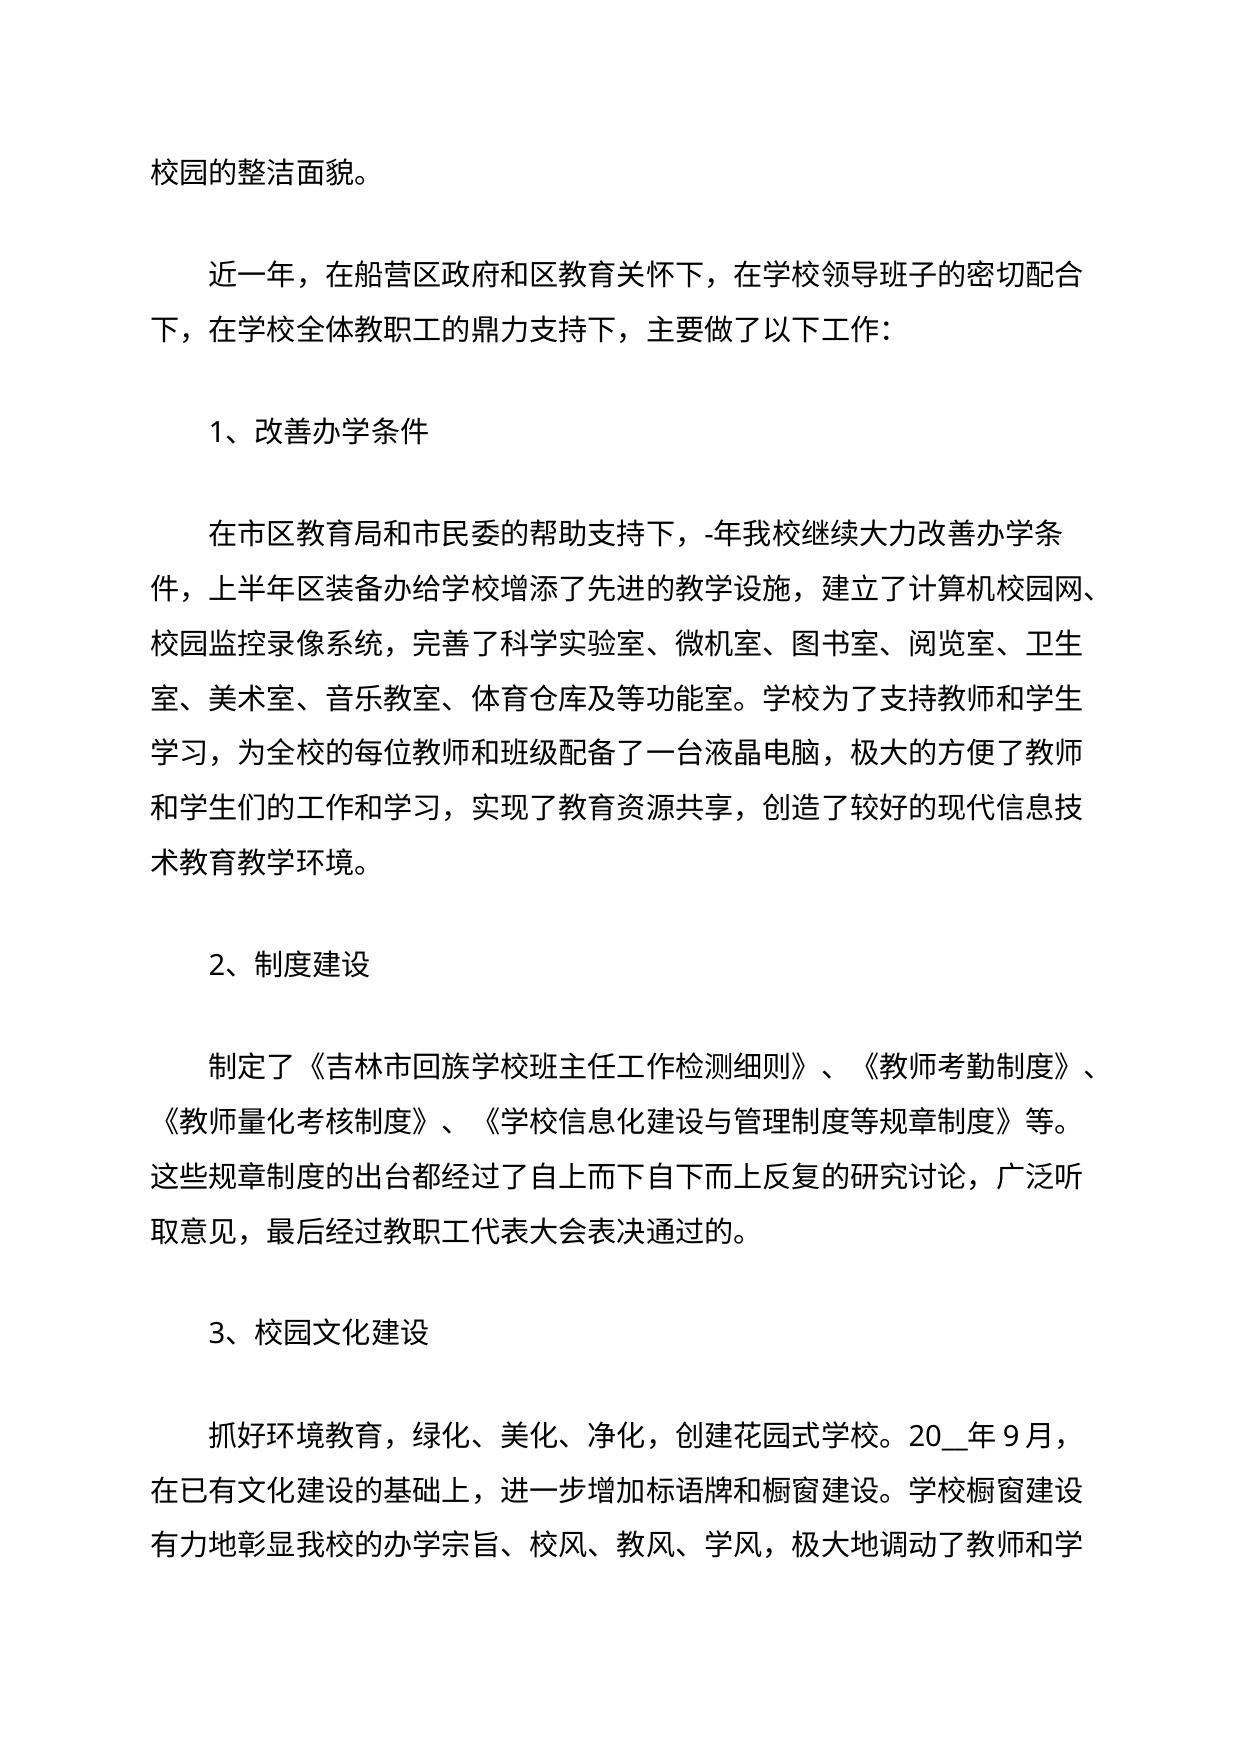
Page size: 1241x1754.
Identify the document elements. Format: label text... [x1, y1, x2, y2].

text 2、制度建设 [150, 942, 1090, 984]
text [150, 1412, 1090, 1564]
text 3、校园文化建设 [150, 1310, 1090, 1352]
text 在市区教育局和市民委的帮助支持下，-年我校继续大力改善办学条件，上半年区装备办给学校增添了先进的教学设施，建立了计算机校园网、校园监控录像系统，完善了科学实验室、微机室、图书室、阅览室、卫生室、美术室、音乐教室、体育仓库及等功能室。学校为了支持教师和学生学习，为全校的每位教师和班级配备了一台液晶电脑，极大的方便了教师和学生们的工作和学习，实现了教育资源共享，创造了较好的现代信息技术教育教学环境。 [150, 510, 1090, 882]
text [150, 150, 1090, 192]
text 1、改善办学条件 [150, 408, 1090, 451]
text 制定了《吉林市回族学校班主任工作检测细则》、《教师考勤制度》、《教师量化考核制度》、《学校信息化建设与管理制度等规章制度》等。这些规章制度的出台都经过了自上而下自下而上反复的研究讨论，广泛听取意见，最后经过教职工代表大会表决通过的。 [150, 1044, 1090, 1251]
text 近一年，在船营区政府和区教育关怀下，在学校领导班子的密切配合下，在学校全体教职工的鼎力支持下，主要做了以下工作： [150, 252, 1090, 349]
